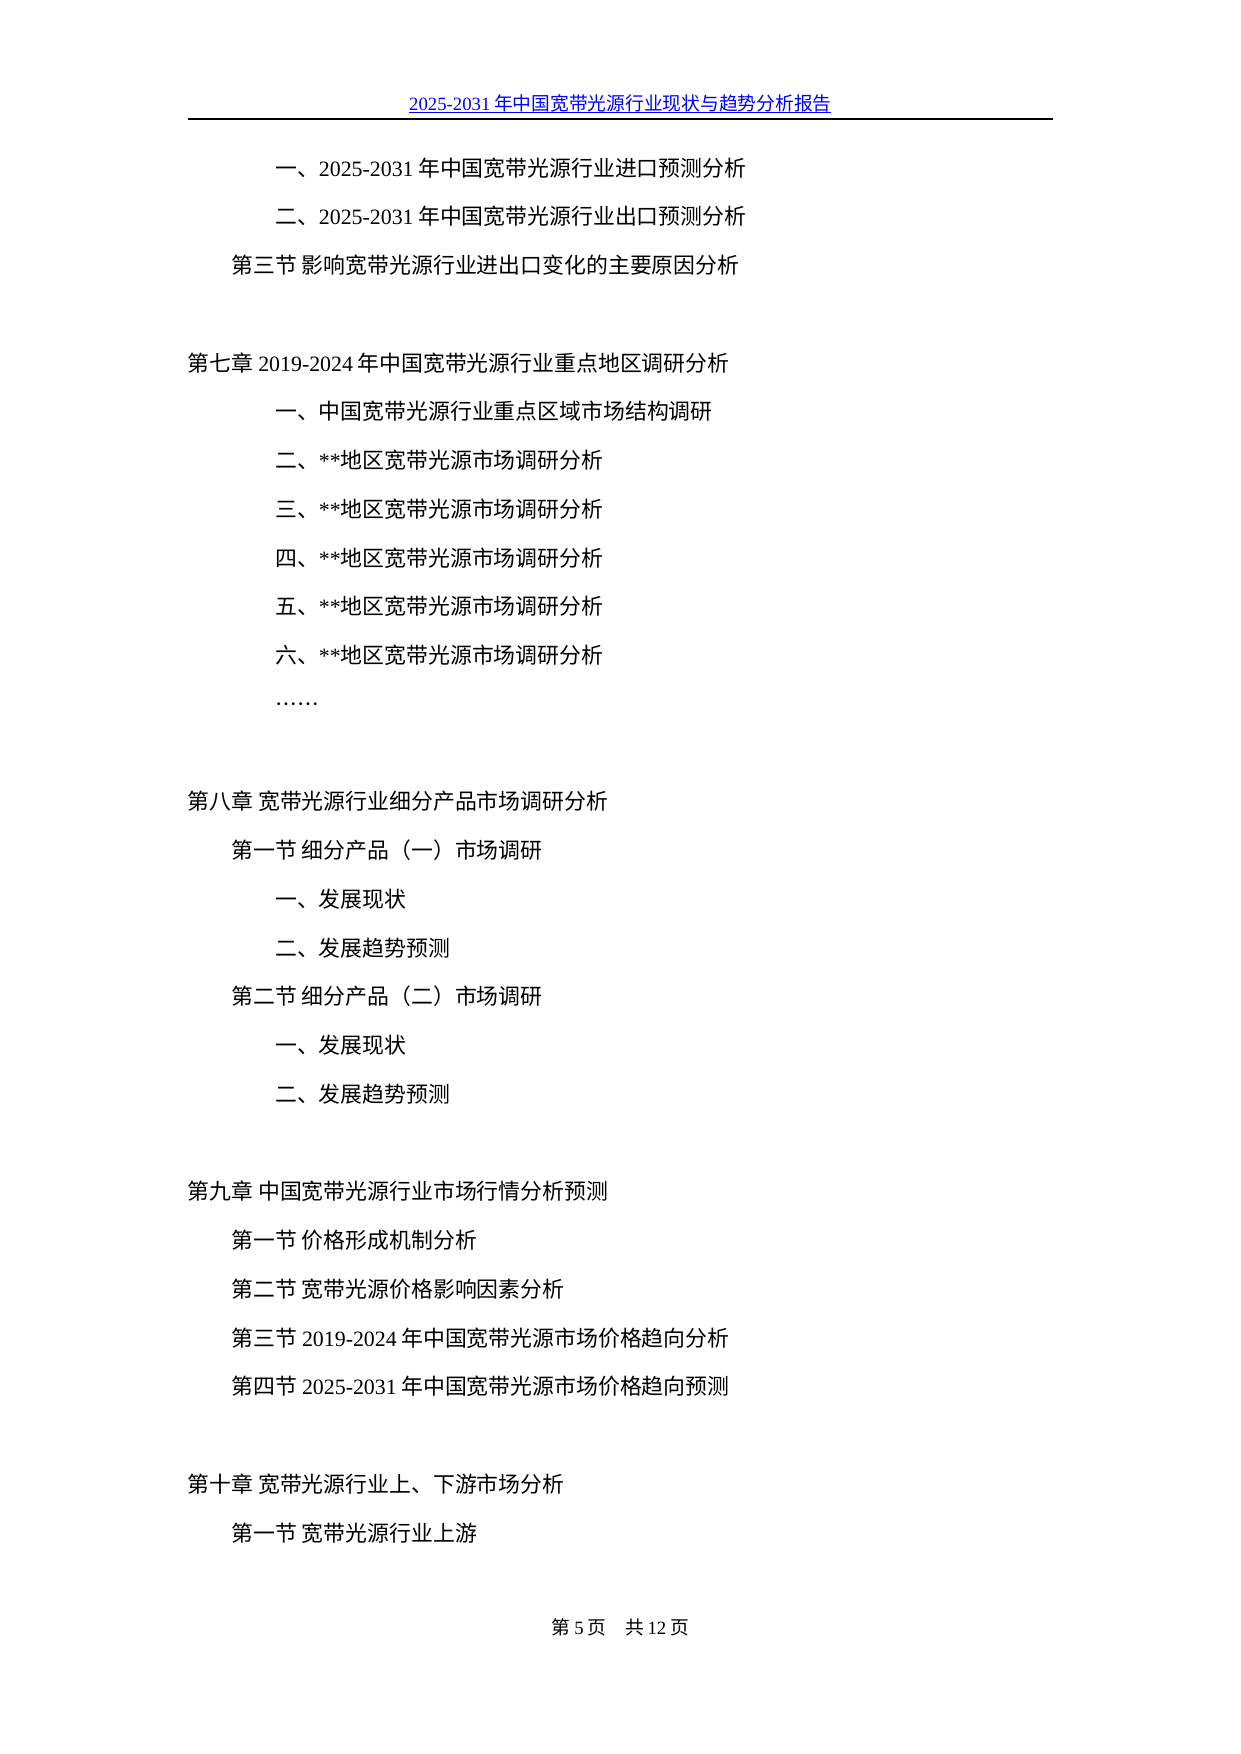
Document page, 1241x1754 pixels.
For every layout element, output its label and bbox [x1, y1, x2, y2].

text [187, 150, 1053, 1548]
